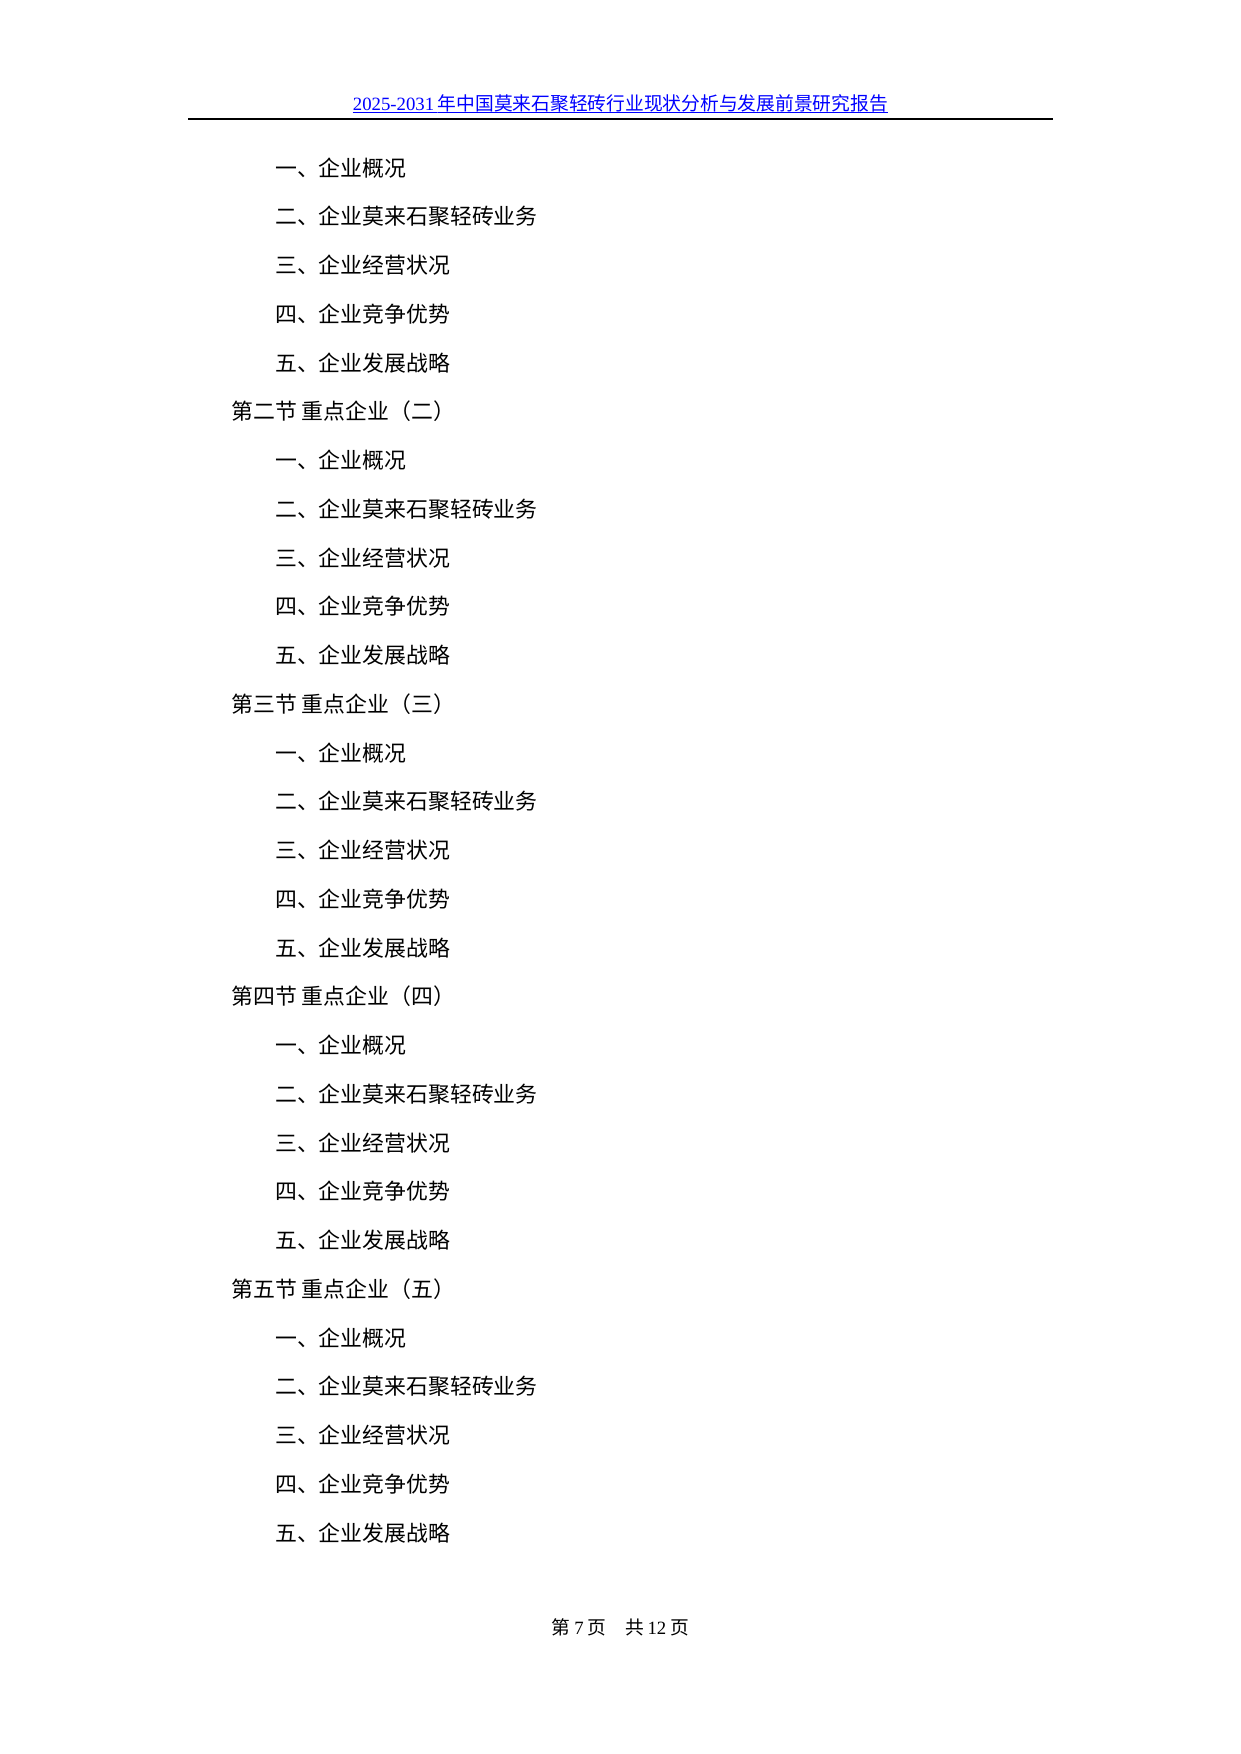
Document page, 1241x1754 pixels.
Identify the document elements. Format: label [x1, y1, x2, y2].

text [187, 150, 1053, 1548]
